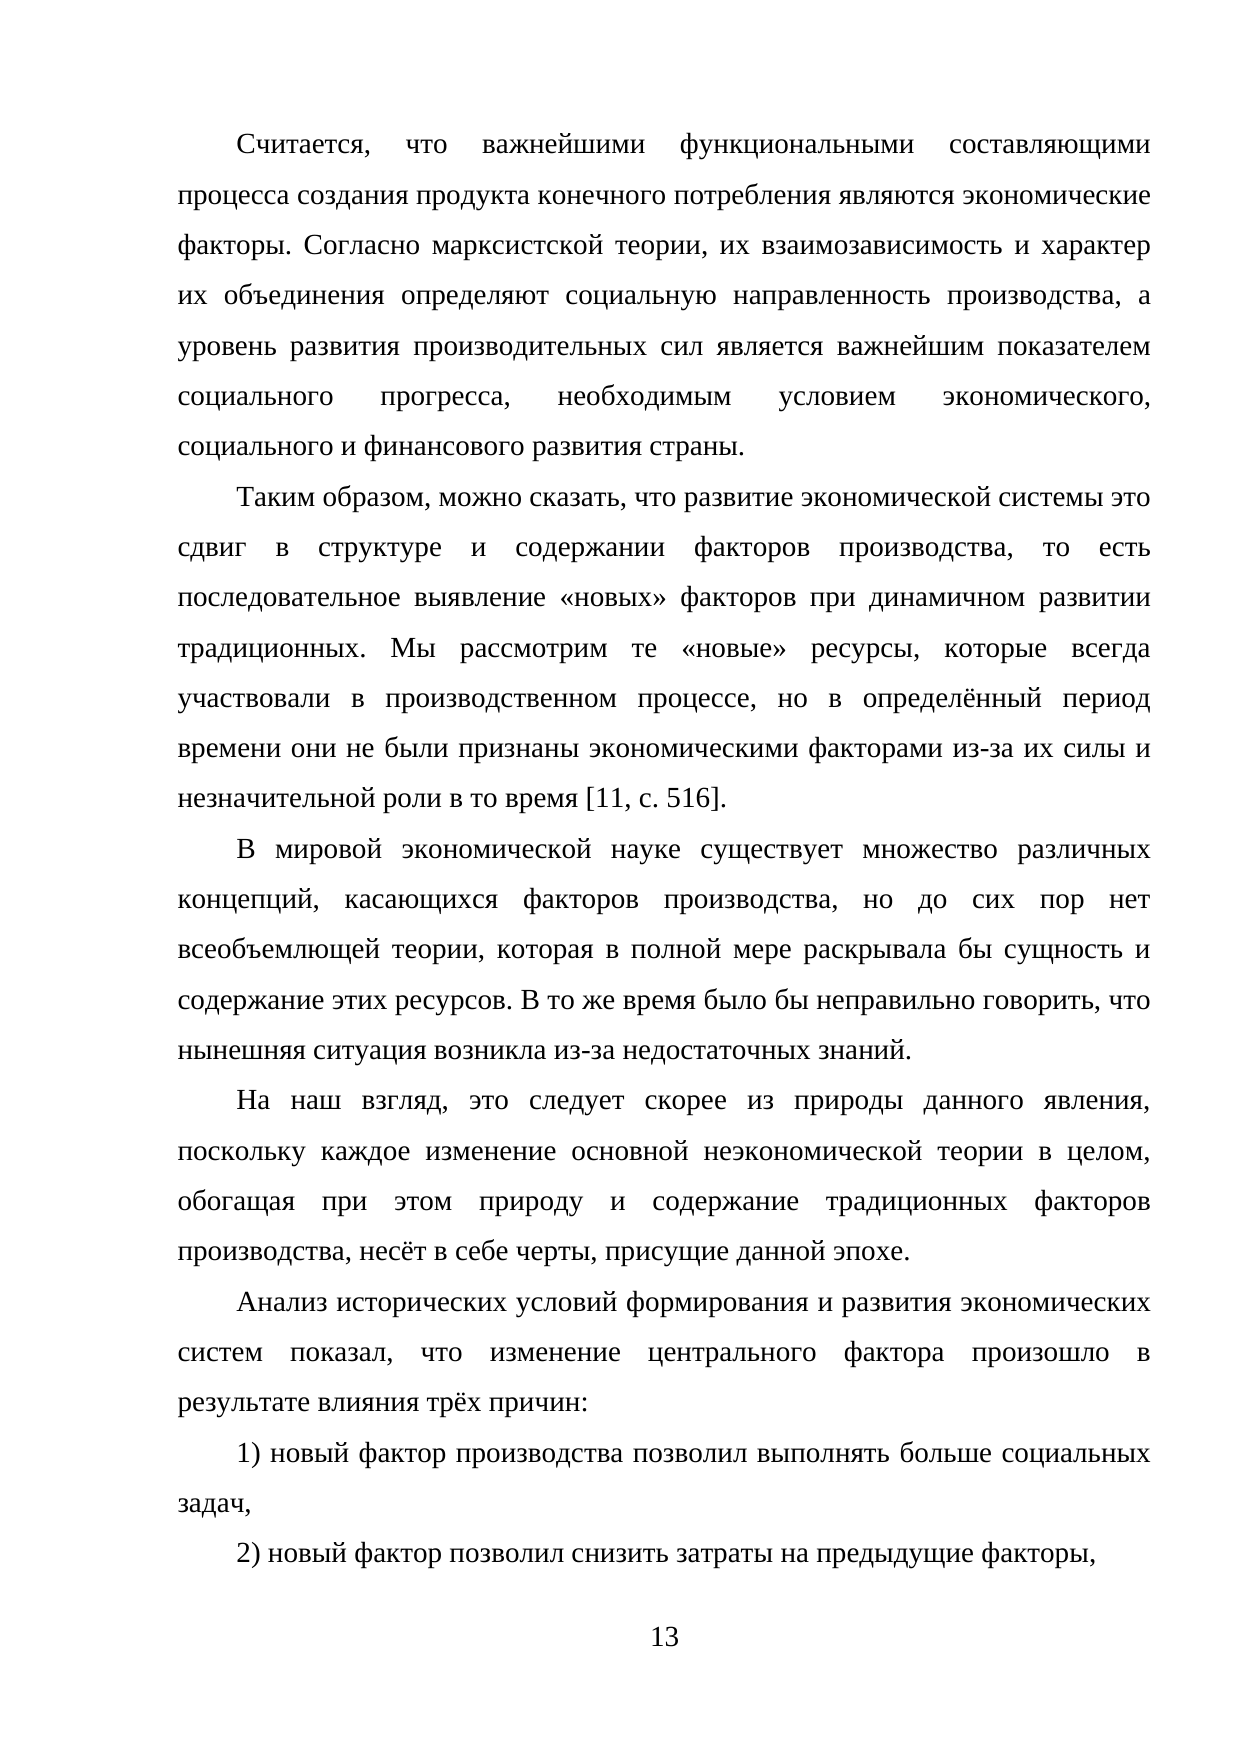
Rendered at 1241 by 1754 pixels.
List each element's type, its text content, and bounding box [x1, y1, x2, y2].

text На наш взгляд, это следует скорее из природы данного явления, поскольку каждое изменение основной неэкономической теории в целом, обогащая при этом природу и содержание традиционных факторов производства, несёт в себе черты, присущие данной эпохе. [177, 1082, 1152, 1267]
text Анализ исторических условий формирования и развития экономических систем показал, что изменение центрального фактора произошло в результате влияния трёх причин: [177, 1284, 1152, 1418]
text 2) новый фактор позволил снизить затраты на предыдущие факторы, [177, 1535, 1152, 1569]
text 1) новый фактор производства позволил выполнять больше социальных задач, [177, 1435, 1152, 1518]
text Считается, что важнейшими функциональными составляющими процесса создания продукта конечного потребления являются экономические факторы. Согласно марксистской теории, их взаимозависимость и характер их объединения определяют социальную направленность производства, а уровень развития производительных сил является важнейшим показателем социального прогресса, необходимым условием экономического, социального и финансового развития страны. [177, 127, 1152, 462]
text В мировой экономической науке существует множество различных концепций, касающихся факторов производства, но до сих пор нет всеобъемлющей теории, которая в полной мере раскрывала бы сущность и содержание этих ресурсов. В то же время было бы неправильно говорить, что нынешняя ситуация возникла из-за недостаточных знаний. [177, 831, 1152, 1066]
text Таким образом, можно сказать, что развитие экономической системы это сдвиг в структуре и содержании факторов производства, то есть последовательное выявление «новых» факторов при динамичном развитии традиционных. Мы рассмотрим те «новые» ресурсы, которые всегда участвовали в производственном процессе, но в определённый период времени они не были признаны экономическими факторами из-за их силы и незначительной роли в то время [11, с. 516]. [177, 479, 1152, 814]
